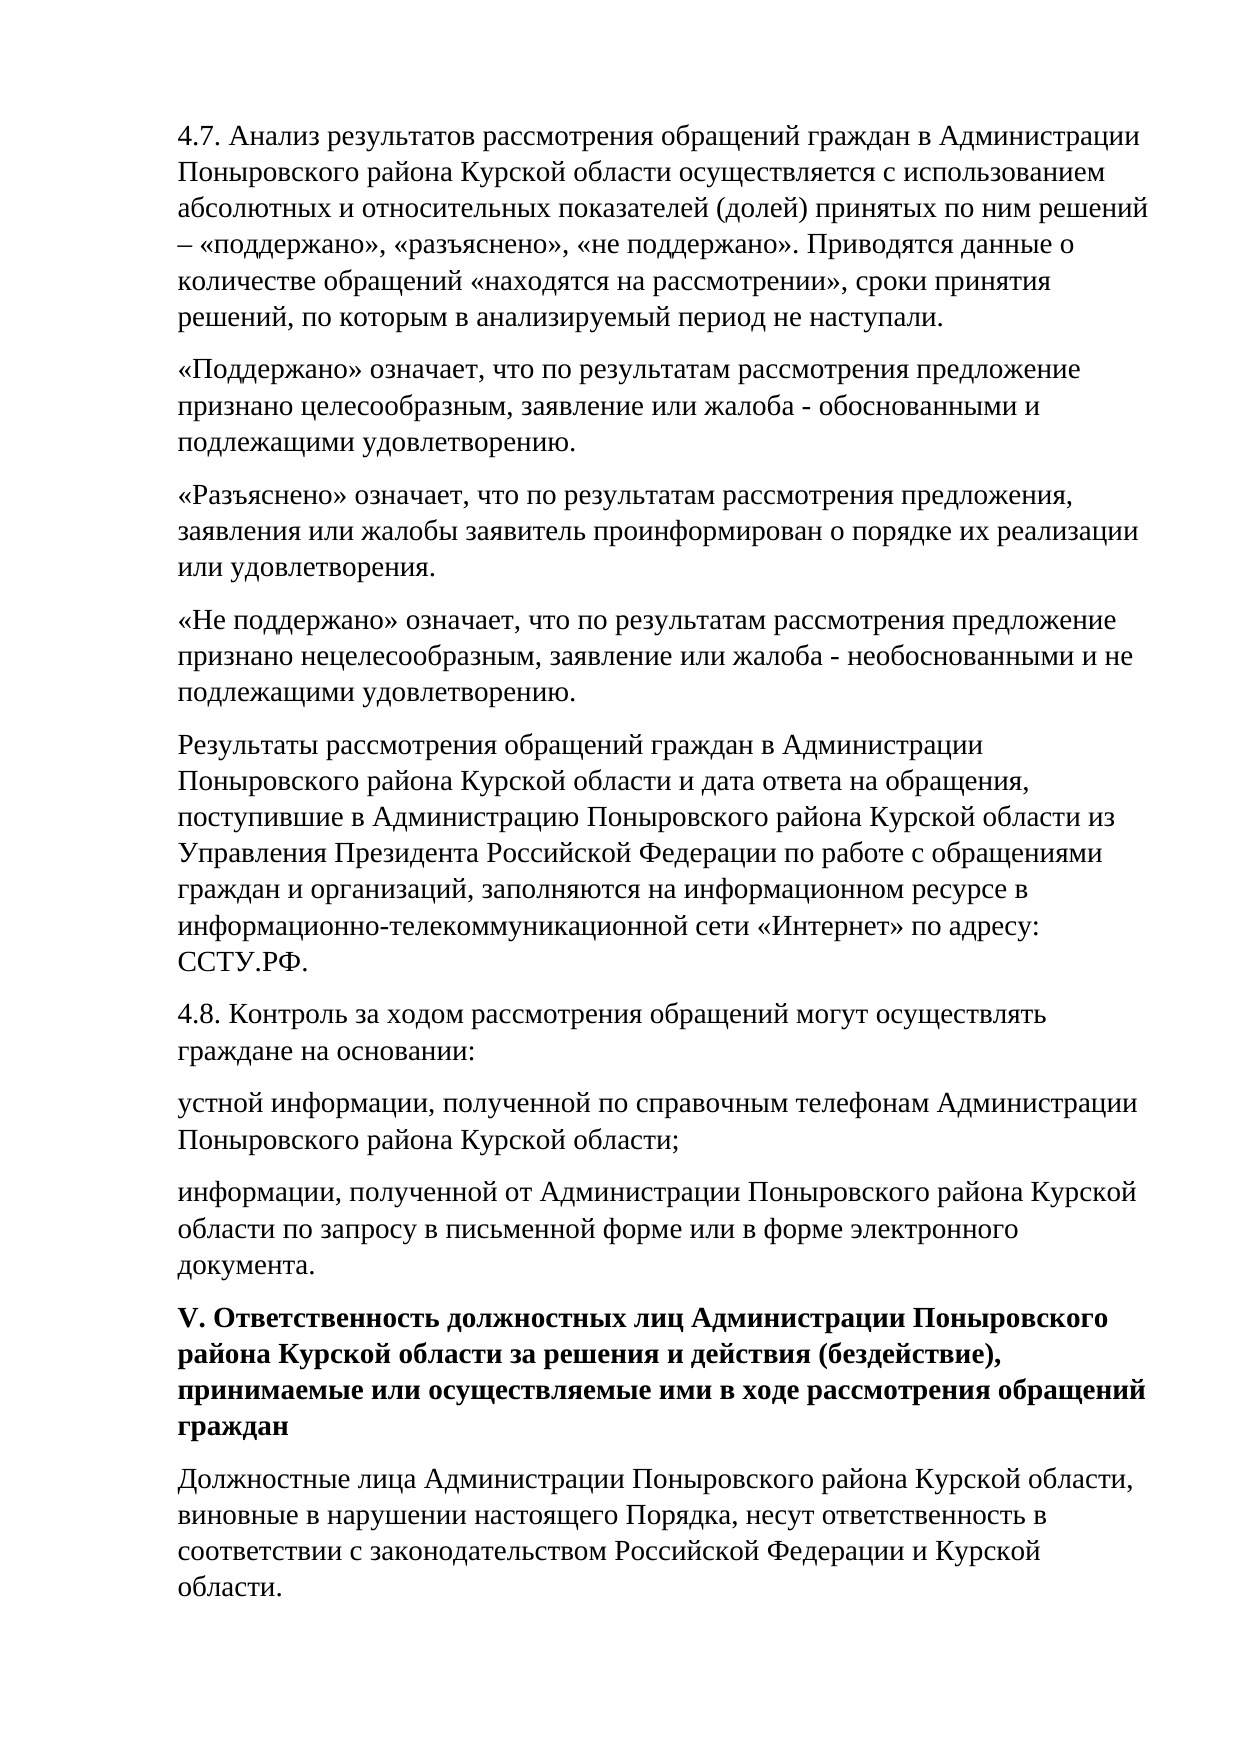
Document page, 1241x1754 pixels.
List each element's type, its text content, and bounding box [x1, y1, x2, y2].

text Результаты рассмотрения обращений граждан в Администрации Поныровского района Курской области и дата ответа на обращения, поступившие в Администрацию Поныровского района Курской области из Управления Президента Российской Федерации по работе с обращениями граждан и организаций, заполняются на информационном ресурсе в информационно-телекоммуникационной сети «Интернет» по адресу: ССТУ.РФ. [177, 727, 1152, 977]
text «Не поддержано» означает, что по результатам рассмотрения предложение признано нецелесообразным, заявление или жалоба - необоснованными и не подлежащими удовлетворению. [177, 602, 1152, 708]
text информации, полученной от Администрации Поныровского района Курской области по запросу в письменной форме или в форме электронного документа. [177, 1174, 1152, 1280]
text 4.7. Анализ результатов рассмотрения обращений граждан в Администрации Поныровского района Курской области осуществляется с использованием абсолютных и относительных показателей (долей) принятых по ним решений – «поддержано», «разъяснено», «не поддержано». Приводятся данные о количестве обращений «находятся на рассмотрении», сроки принятия решений, по которым в анализируемый период не наступали. [177, 118, 1152, 332]
text «Разъяснено» означает, что по результатам рассмотрения предложения, заявления или жалобы заявитель проинформирован о порядке их реализации или удовлетворения. [177, 477, 1152, 583]
text устной информации, полученной по справочным телефонам Администрации Поныровского района Курской области; [177, 1086, 1152, 1155]
text V. Ответственность должностных лиц Администрации Поныровского района Курской области за решения и действия (бездействие), принимаемые или осуществляемые ими в ходе рассмотрения обращений граждан [177, 1300, 1152, 1442]
text Должностные лица Администрации Поныровского района Курской области, виновные в нарушении настоящего Порядка, несут ответственность в соответствии с законодательством Российской Федерации и Курской области. [177, 1461, 1152, 1603]
text 4.8. Контроль за ходом рассмотрения обращений могут осуществлять граждане на основании: [177, 997, 1152, 1066]
text «Поддержано» означает, что по результатам рассмотрения предложение признано целесообразным, заявление или жалоба - обоснованными и подлежащими удовлетворению. [177, 352, 1152, 457]
